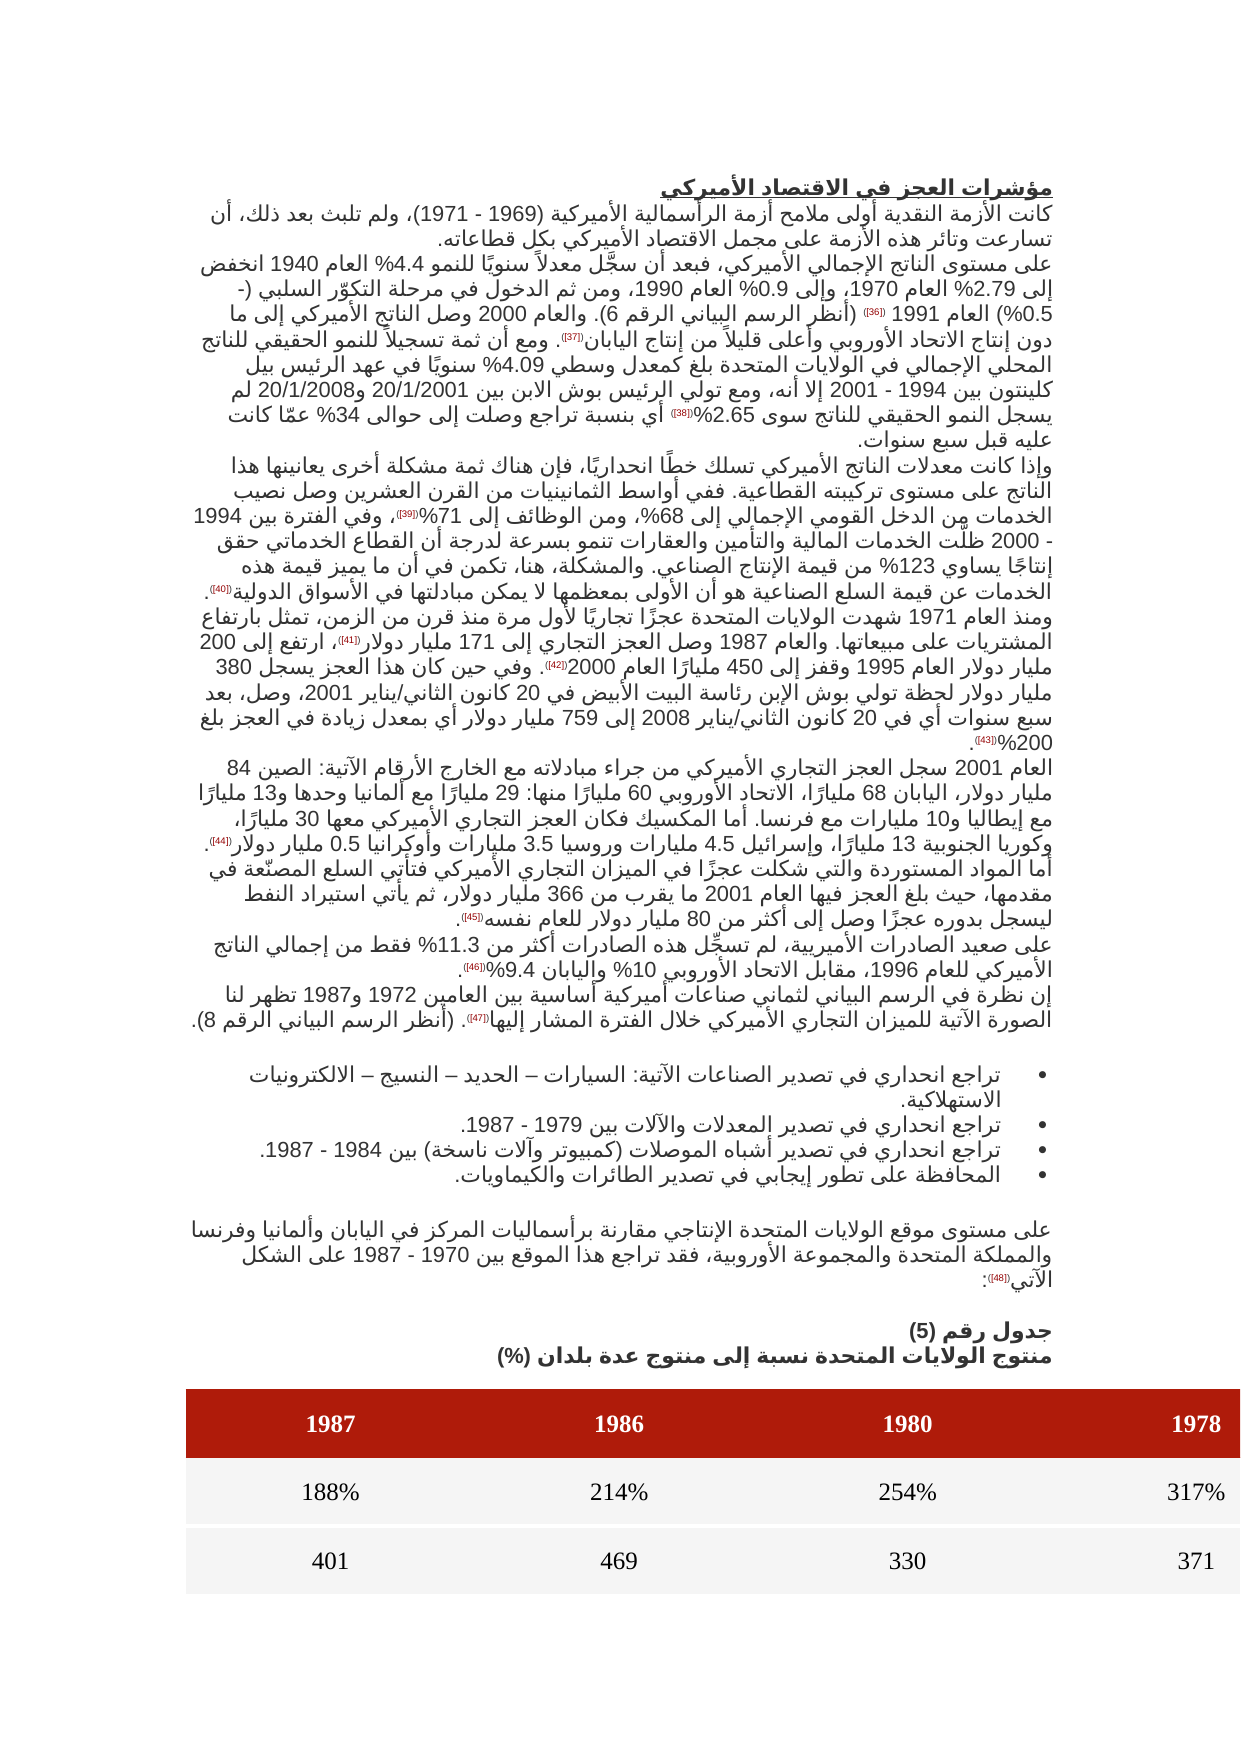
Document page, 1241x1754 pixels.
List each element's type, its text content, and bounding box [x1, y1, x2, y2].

table_cell 188% [186, 1458, 475, 1524]
text على مستوى الناتج الإجمالي الأميركي، فبعد أن سجَّل معدلاً سنويًا للنمو 4.4% العام 1940 انخفض إلى 2.79% العام 1970، وإلى 0.9% العام 1990، ومن ثم الدخول في مرحلة التكوّر السلبي (-0.5%) العام 1991 ([36]) (أنظر الرسم البياني الرقم 6). والعام 2000 وصل الناتج الأميركي إلى ما دون إنتاج الاتحاد الأوروبي وأعلى قليلاً من إنتاج اليابان([37]). ومع أن ثمة تسجيلاً للنمو الحقيقي للناتج المحلي الإجمالي في الولايات المتحدة بلغ كمعدل وسطي 4.09% سنويًا في عهد الرئيس بيل كلينتون بين 1994 - 2001 إلا أنه، ومع تولي الرئيس بوش الابن بين 20/1/2001 و20/1/2008 لم يسجل النمو الحقيقي للناتج سوى 2.65%([38]) أي بنسبة تراجع وصلت إلى حوالى 34% عمّا كانت عليه قبل سبع سنوات. [187, 251, 1053, 452]
table_header 1980 [765, 1390, 1051, 1457]
table_header 1986 [476, 1390, 763, 1457]
text مؤشرات العجز في الاقتصاد الأميركي [187, 175, 1053, 200]
table_cell 371 [1052, 1528, 1240, 1594]
table_cell 214% [475, 1458, 764, 1524]
text ومنذ العام 1971 شهدت الولايات المتحدة عجزًا تجاريًا لأول مرة منذ قرن من الزمن، تمثل بارتفاع المشتريات على مبيعاتها. والعام 1987 وصل العجز التجاري إلى 171 مليار دولار([41])، ارتفع إلى 200 مليار دولار العام 1995 وقفز إلى 450 مليارًا العام 2000([42]). وفي حين كان هذا العجز يسجل 380 مليار دولار لحظة تولي بوش الإبن رئاسة البيت الأبيض في 20 كانون الثاني/يناير 2001، وصل، بعد سبع سنوات أي في 20 كانون الثاني/يناير 2008 إلى 759 مليار دولار أي بمعدل زيادة في العجز بلغ 200%([43]). [187, 604, 1053, 755]
table_cell 469 [475, 1528, 764, 1594]
list تراجع انحداري في تصدير أشباه الموصلات (كمبيوتر وآلات ناسخة) بين 1984 - 1987. [187, 1137, 1039, 1162]
table_header 1978 [1053, 1390, 1239, 1457]
text على صعيد الصادرات الأميريية، لم تسجِّل هذه الصادرات أكثر من 11.3% فقط من إجمالي الناتج الأميركي للعام 1996، مقابل الاتحاد الأوروبي 10% واليابان 9.4%([46]). [187, 931, 1053, 982]
list تراجع انحداري في تصدير المعدلات والآلات بين 1979 - 1987. [187, 1112, 1039, 1137]
text على مستوى موقع الولايات المتحدة الإنتاجي مقارنة برأسماليات المركز في اليابان وألمانيا وفرنسا والمملكة المتحدة والمجموعة الأوروبية، فقد تراجع هذا الموقع بين 1970 - 1987 على الشكل الآتي([48]): [187, 1217, 1053, 1292]
list تراجع انحداري في تصدير الصناعات الآتية: السيارات – الحديد – النسيج – الالكترونيات الاستهلاكية. [187, 1061, 1039, 1112]
text وإذا كانت معدلات الناتج الأميركي تسلك خطًا انحداريًا، فإن هناك ثمة مشكلة أخرى يعانينها هذا الناتج على مستوى تركيبته القطاعية. ففي أواسط الثمانينيات من القرن العشرين وصل نصيب الخدمات من الدخل القومي الإجمالي إلى 68%، ومن الوظائف إلى 71%([39])، وفي الفترة بين 1994 - 2000 ظلَّت الخدمات المالية والتأمين والعقارات تنمو بسرعة لدرجة أن القطاع الخدماتي حقق إنتاجًا يساوي 123% من قيمة الإنتاج الصناعي. والمشكلة، هنا، تكمن في أن ما يميز قيمة هذه الخدمات عن قيمة السلع الصناعية هو أن الأولى بمعظمها لا يمكن مبادلتها في الأسواق الدولية([40]). [187, 452, 1053, 604]
table_cell 317% [1052, 1458, 1240, 1524]
text جدول رقم (5) [187, 1317, 1053, 1343]
text إن نظرة في الرسم البياني لثماني صناعات أميركية أساسية بين العامين 1972 و1987 تظهر لنا الصورة الآتية للميزان التجاري الأميركي خلال الفترة المشار إليها([47]). (أنظر الرسم البياني الرقم 8). [187, 982, 1053, 1032]
list المحافظة على تطور إيجابي في تصدير الطائرات والكيماويات. [187, 1162, 1039, 1187]
table_cell 254% [764, 1458, 1052, 1524]
table_cell 401 [186, 1528, 475, 1594]
text كانت الأزمة النقدية أولى ملامح أزمة الرأسمالية الأميركية (1969 - 1971)، ولم تلبث بعد ذلك، أن تسارعت وتائر هذه الأزمة على مجمل الاقتصاد الأميركي بكل قطاعاته. [187, 200, 1053, 251]
text العام 2001 سجل العجز التجاري الأميركي من جراء مبادلاته مع الخارج الأرقام الآتية: الصين 84 مليار دولار، اليابان 68 مليارًا، الاتحاد الأوروبي 60 مليارًا منها: 29 مليارًا مع ألمانيا وحدها و13 مليارًا مع إيطاليا و10 مليارات مع فرنسا. أما المكسيك فكان العجز التجاري الأميركي معها 30 مليارًا، وكوريا الجنوبية 13 مليارًا، وإسرائيل 4.5 مليارات وروسيا 3.5 مليارات وأوكرانيا 0.5 مليار دولار([44]). [187, 755, 1053, 856]
text أما المواد المستوردة والتي شكلت عجزًا في الميزان التجاري الأميركي فتأتي السلع المصنّعة في مقدمها، حيث بلغ العجز فيها العام 2001 ما يقرب من 366 مليار دولار، ثم يأتي استيراد النفط ليسجل بدوره عجزًا وصل إلى أكثر من 80 مليار دولار للعام نفسه([45]). [187, 856, 1053, 931]
table_header 1987 [187, 1390, 474, 1457]
table_cell 330 [764, 1528, 1052, 1594]
text منتوج الولايات المتحدة نسبة إلى منتوج عدة بلدان (%) [187, 1343, 1053, 1368]
